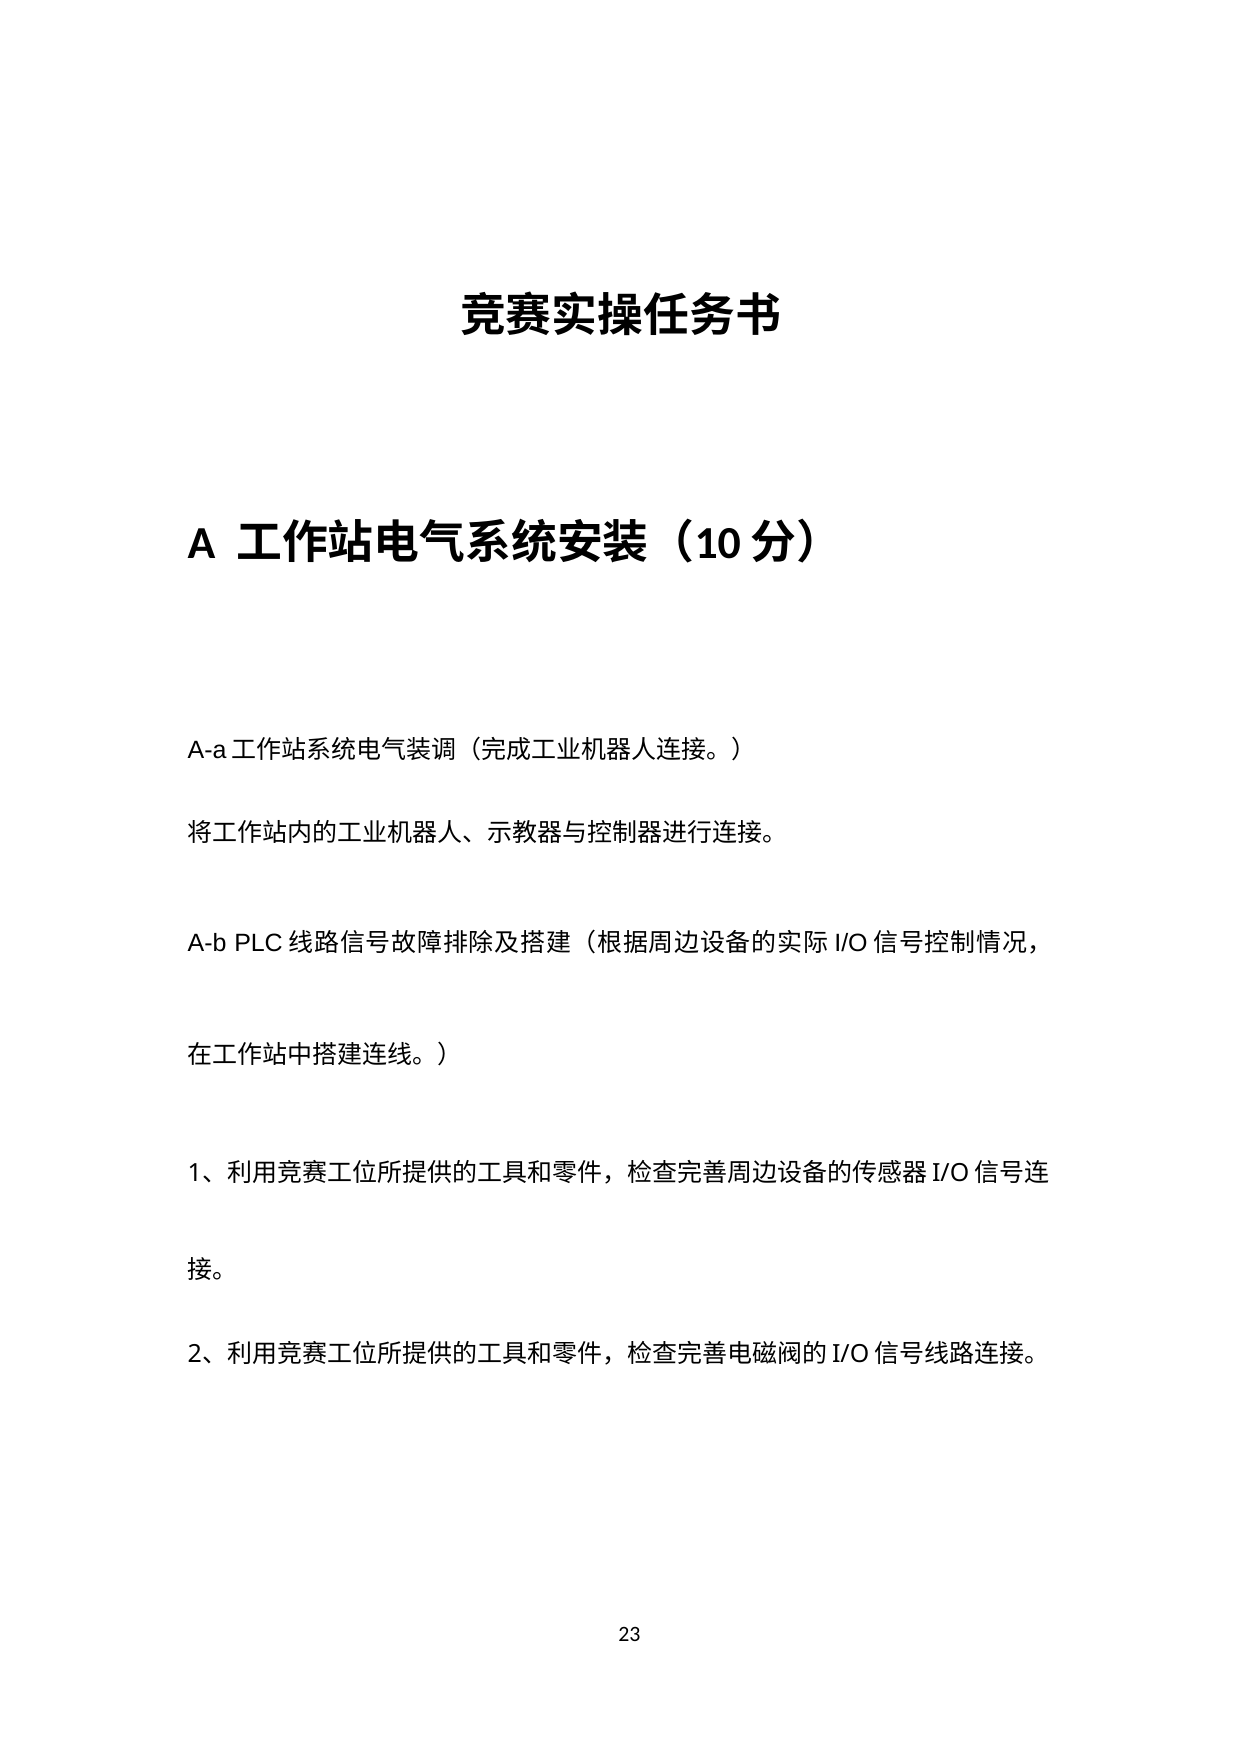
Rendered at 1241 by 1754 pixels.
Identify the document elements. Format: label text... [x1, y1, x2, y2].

subtitle 竞赛实操任务书 [187, 263, 1053, 360]
list 将工作站内的工业机器人、示教器与控制器进行连接。 [187, 798, 1053, 863]
text 2、利用竞赛工位所提供的工具和零件，检查完善电磁阀的I/O信号线路连接。 [187, 1319, 1053, 1384]
text 1、利用竞赛工位所提供的工具和零件，检查完善周边设备的传感器I/O信号连接。 [187, 1138, 1053, 1301]
subtitle A 工作站电气系统安装（10分） [187, 489, 1053, 587]
subtitle b PLC线路信号故障排除及搭建（根据周边设备的实际I/O信号控制情况，在工作站中搭建连线。） [187, 908, 1053, 1085]
text A-a工作站系统电气装调（完成工业机器人连接。） [187, 715, 1053, 780]
